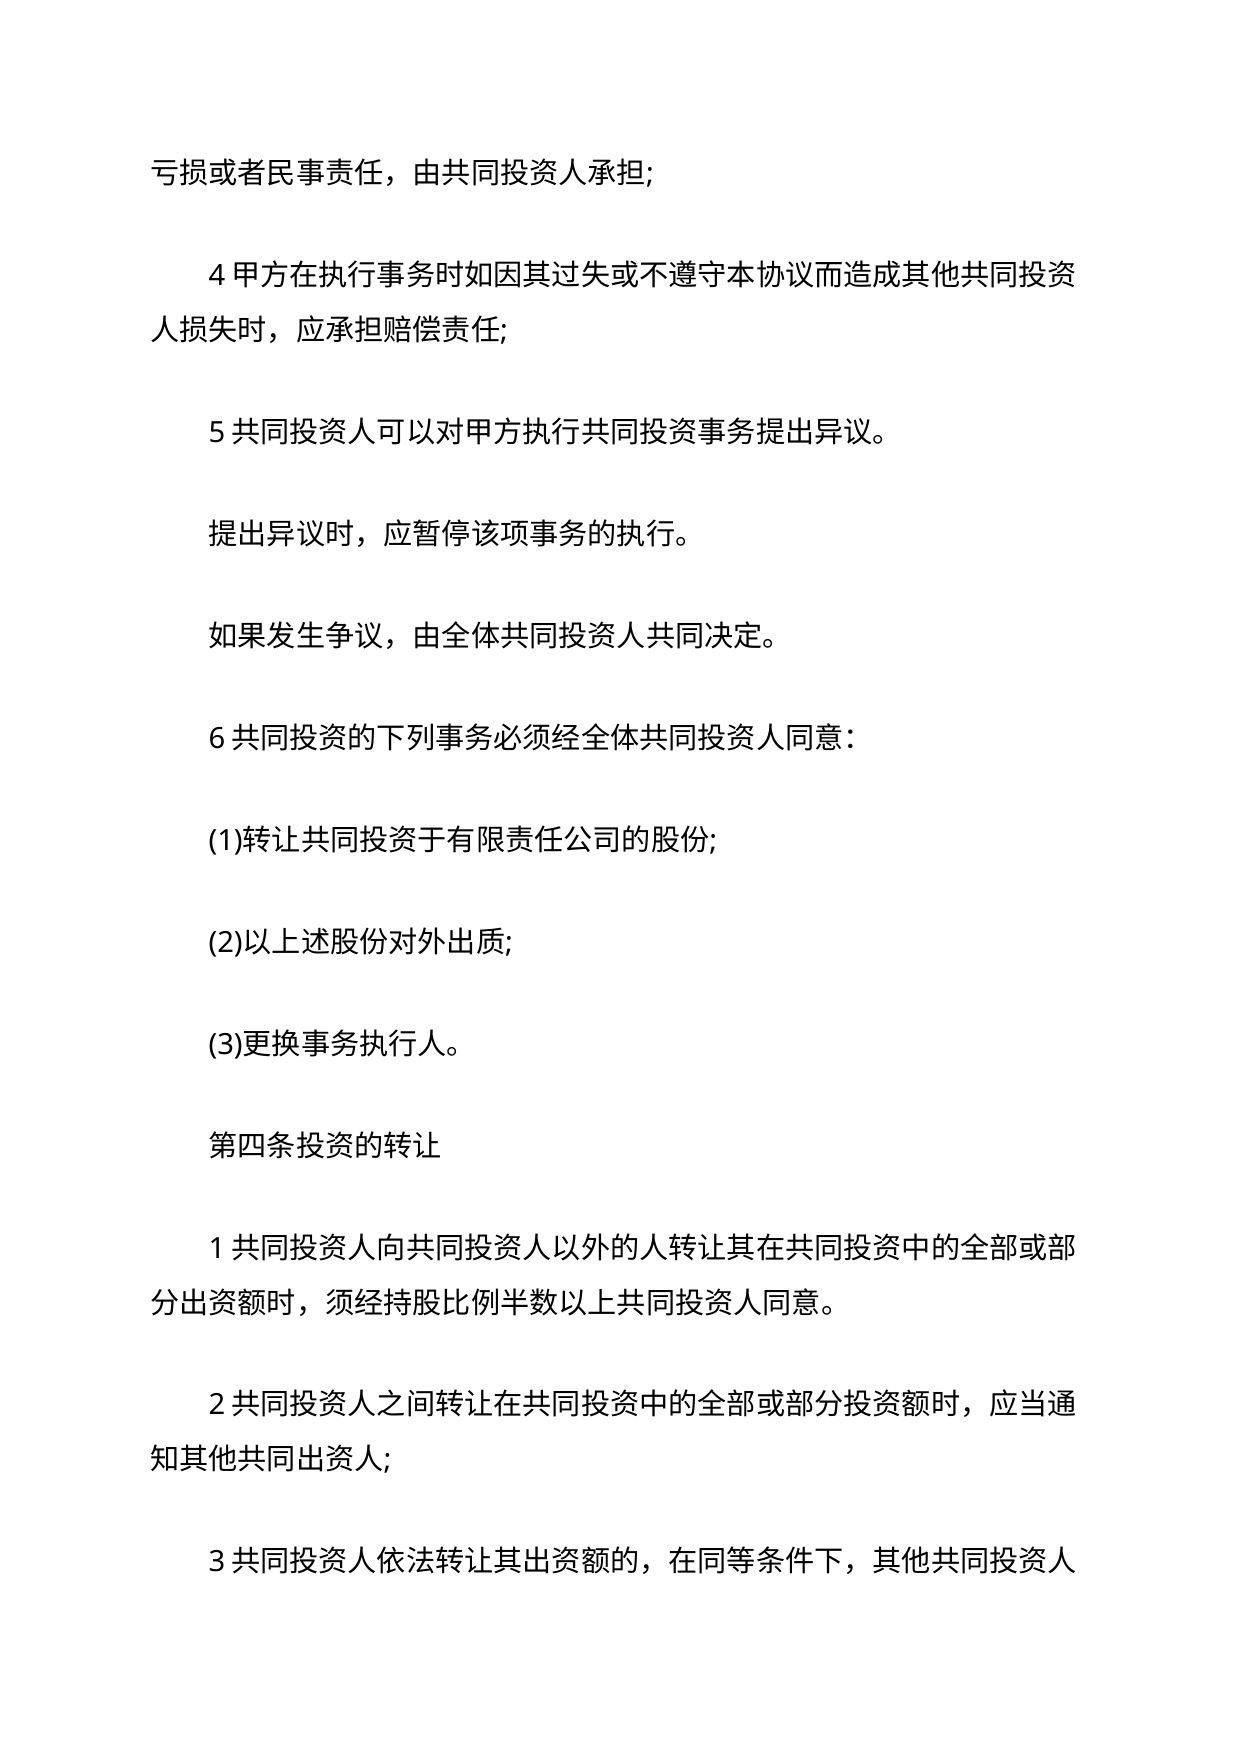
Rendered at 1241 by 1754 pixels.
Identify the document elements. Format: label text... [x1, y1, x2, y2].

text 2共同投资人之间转让在共同投资中的全部或部分投资额时，应当通知其他共同出资人; [150, 1381, 1090, 1478]
text 1共同投资人向共同投资人以外的人转让其在共同投资中的全部或部分出资额时，须经持股比例半数以上共同投资人同意。 [150, 1224, 1090, 1321]
text (1)转让共同投资于有限责任公司的股份; [150, 816, 1090, 859]
text 6共同投资的下列事务必须经全体共同投资人同意： [150, 714, 1090, 757]
text 如果发生争议，由全体共同投资人共同决定。 [150, 613, 1090, 655]
text (2)以上述股份对外出质; [150, 918, 1090, 961]
text 4甲方在执行事务时如因其过失或不遵守本协议而造成其他共同投资人损失时，应承担赔偿责任; [150, 252, 1090, 349]
text 提出异议时，应暂停该项事务的执行。 [150, 511, 1090, 553]
text (3)更换事务执行人。 [150, 1020, 1090, 1063]
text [150, 1538, 1090, 1580]
text 5共同投资人可以对甲方执行共同投资事务提出异议。 [150, 409, 1090, 451]
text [150, 150, 1090, 192]
text 第四条投资的转让 [150, 1122, 1090, 1165]
